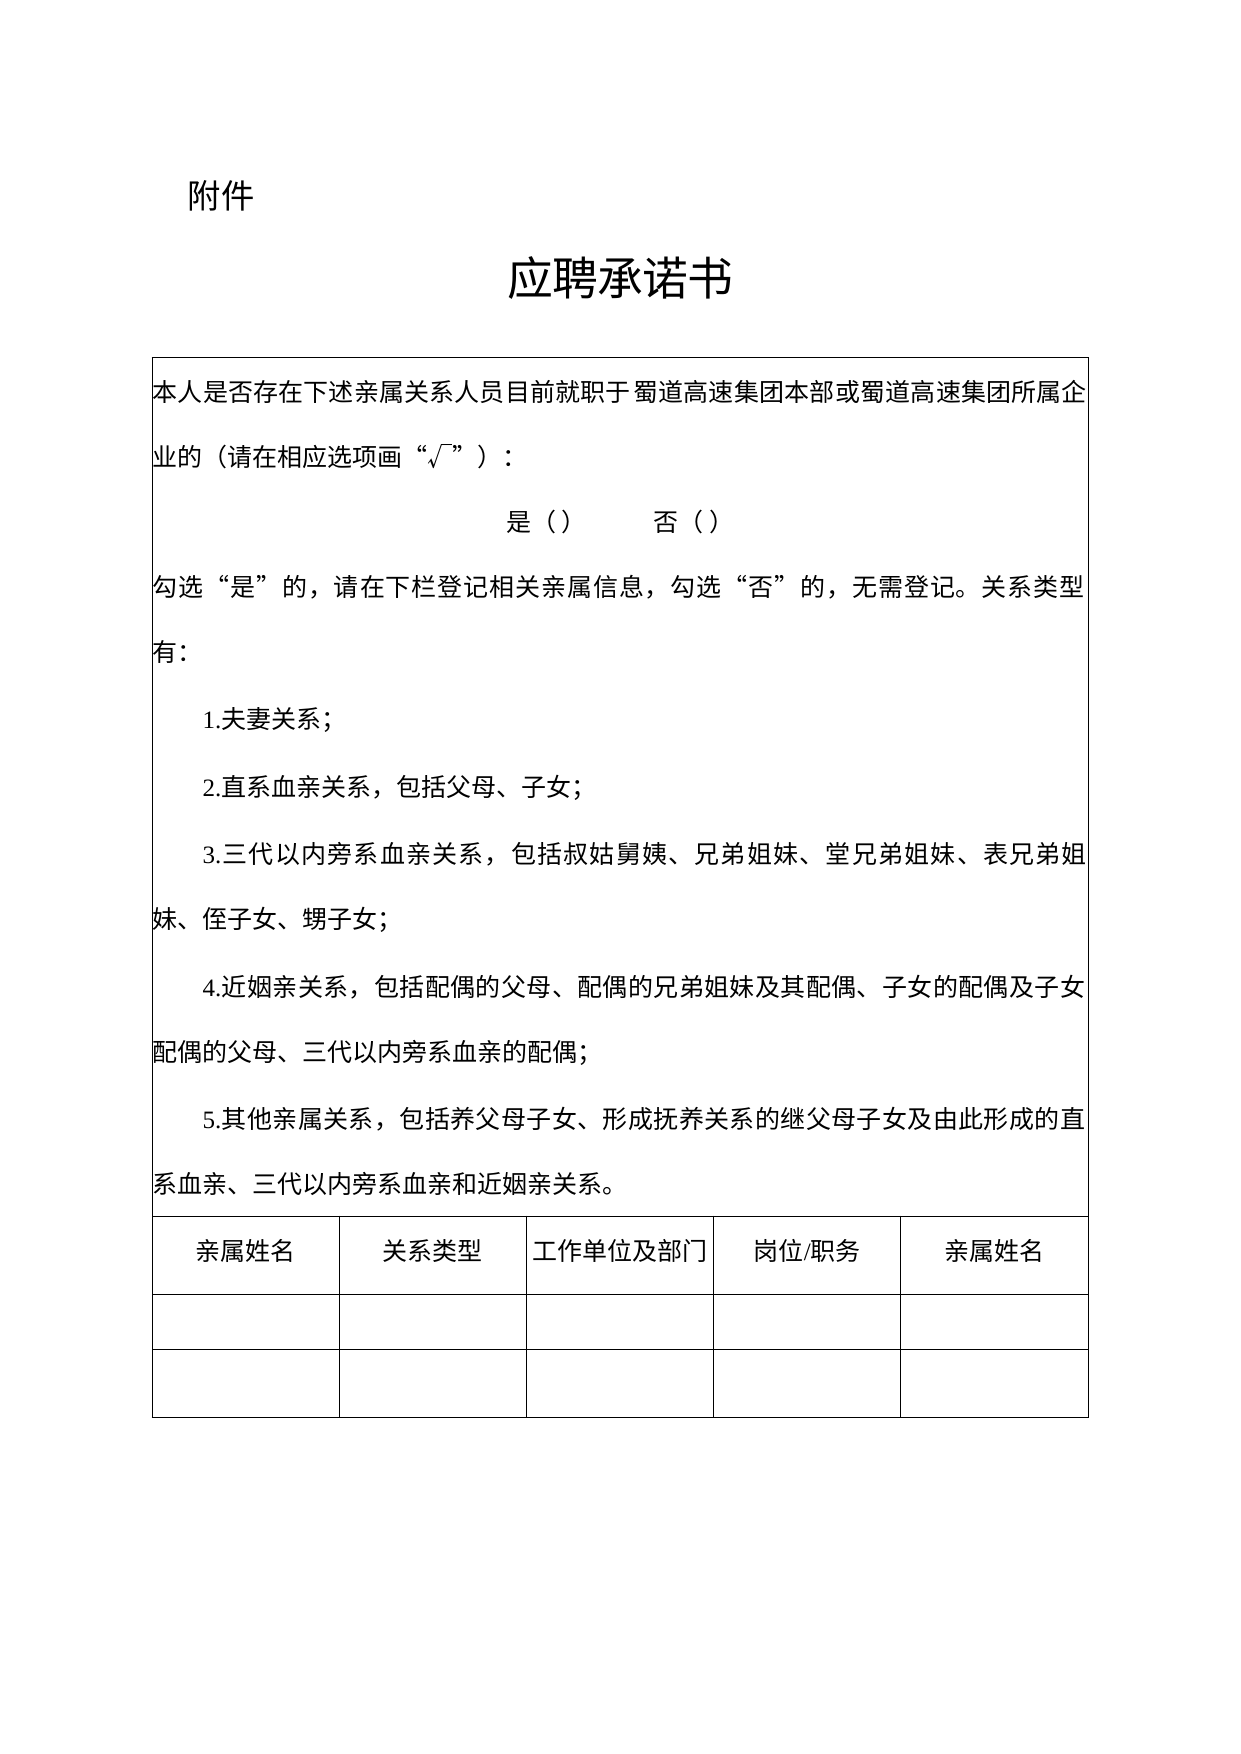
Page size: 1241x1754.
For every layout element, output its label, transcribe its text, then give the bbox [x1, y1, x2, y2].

text 应聘承诺书 [187, 227, 1053, 324]
table_cell [340, 1350, 526, 1417]
table_cell [340, 1295, 526, 1349]
table_cell [153, 1295, 339, 1349]
table_header 本人是否存在下述亲属关系人员目前就职于蜀道高速集团本部或蜀道高速集团所属企业的（请在相应选项画“√”）： 是（ ） 否（ ） 勾选“是”的，请在下栏登记相关亲属信息，勾选“否”的，无需登记。关系类型有： 1.夫妻关系； 2.直系血亲关系，包括父母、子女； 3.三代以内旁系血亲关系，包括叔姑舅姨、兄弟姐妹、堂兄弟姐妹、表兄弟姐妹、侄子女、甥子女； 4.近姻亲关系，包括配偶的父母、配偶的兄弟姐妹及其配偶、子女的配偶及子女配偶的父母、三代以内旁系血亲的配偶； 5.其他亲属关系，包括养父母子女、形成抚养关系的继父母子女及由此形成的直系血亲、三代以内旁系血亲和近姻亲关系。 [153, 358, 1088, 1216]
table_cell 亲属姓名 [901, 1217, 1088, 1294]
table_cell 亲属姓名 [153, 1217, 339, 1294]
table_cell [901, 1295, 1088, 1349]
text 附件 [187, 162, 1053, 227]
table_cell [714, 1295, 900, 1349]
table_cell [527, 1350, 713, 1417]
table_cell 岗位/职务 [714, 1217, 900, 1294]
table_cell [714, 1350, 900, 1417]
table_cell 关系类型 [340, 1217, 526, 1294]
table_cell [901, 1350, 1088, 1417]
table_cell 工作单位及部门 [527, 1217, 713, 1294]
table_cell [153, 1350, 339, 1417]
table_cell [527, 1295, 713, 1349]
